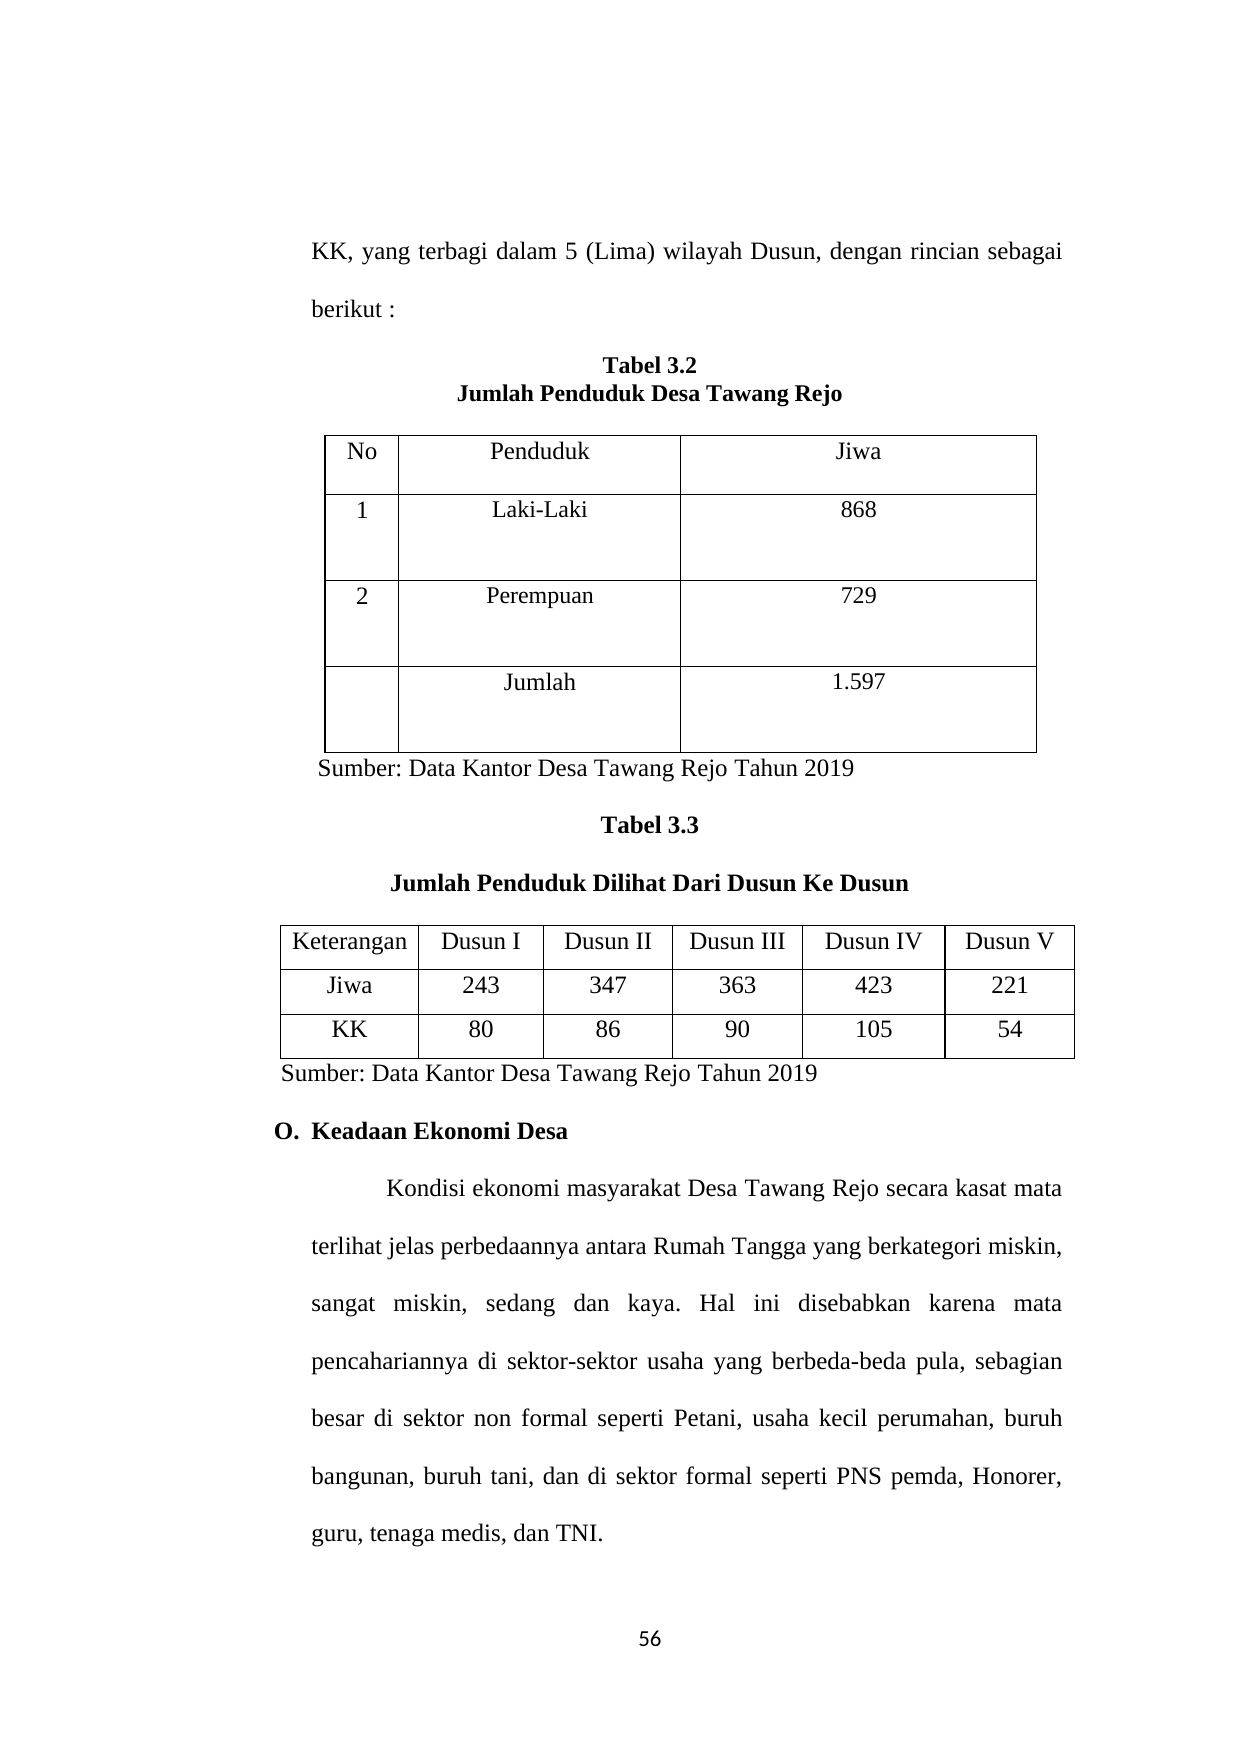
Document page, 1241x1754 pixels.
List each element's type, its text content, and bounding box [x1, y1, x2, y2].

table_cell 243 [419, 970, 543, 1013]
table_cell 868 [681, 495, 1036, 580]
table_cell 423 [803, 970, 944, 1013]
text Sumber: Data Kantor Desa Tawang Rejo Tahun 2019 [281, 1059, 1063, 1087]
table_header Dusun II [544, 926, 672, 969]
table_header No [326, 436, 398, 494]
table_header Penduduk [399, 436, 680, 494]
table_header Dusun IV [803, 926, 944, 969]
table_cell Jiwa [281, 970, 418, 1013]
table_cell 90 [673, 1015, 802, 1057]
table_header Jiwa [681, 436, 1036, 494]
table_cell 363 [673, 970, 802, 1013]
table_cell 347 [544, 970, 672, 1013]
table_cell 54 [946, 1015, 1074, 1057]
table_cell Perempuan [399, 581, 680, 666]
table_cell 729 [681, 581, 1036, 666]
text Tabel 3.3 [236, 810, 1063, 839]
table_cell 1 [326, 495, 398, 580]
text Tabel 3.2 [236, 351, 1063, 379]
table_cell 105 [803, 1015, 944, 1057]
table_cell 1.597 [681, 667, 1036, 752]
table_cell 80 [419, 1015, 543, 1057]
text Jumlah Penduduk Desa Tawang Rejo [236, 379, 1063, 406]
list Keadaan Ekonomi Desa [274, 1116, 1063, 1145]
table_cell 221 [946, 970, 1074, 1013]
table_header Keterangan [281, 926, 418, 969]
text Jumlah Penduduk Dilihat Dari Dusun Ke Dusun [236, 868, 1063, 897]
text Sumber: Data Kantor Desa Tawang Rejo Tahun 2019 [236, 753, 1063, 782]
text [311, 236, 1063, 322]
table_header Dusun I [419, 926, 543, 969]
table_header Dusun V [946, 926, 1074, 969]
table_cell Jumlah [399, 667, 680, 752]
table_cell [326, 667, 398, 752]
text Kondisi ekonomi masyarakat Desa Tawang Rejo secara kasat mata terlihat jelas perbedaannya antara Rumah Tangga yang berkategori miskin, sangat miskin, sedang dan kaya. Hal ini disebabkan karena mata pencahariannya di sektor-sektor usaha yang berbeda-beda pula, sebagian besar di sektor non formal seperti Petani, usaha kecil perumahan, buruh bangunan, buruh tani, dan di sektor formal seperti PNS pemda, Honorer, guru, tenaga medis, dan TNI. [311, 1173, 1063, 1547]
table_cell 86 [544, 1015, 672, 1057]
table_cell KK [281, 1015, 418, 1057]
table_cell Laki-Laki [399, 495, 680, 580]
table_header Dusun III [673, 926, 802, 969]
table_cell 2 [326, 581, 398, 666]
